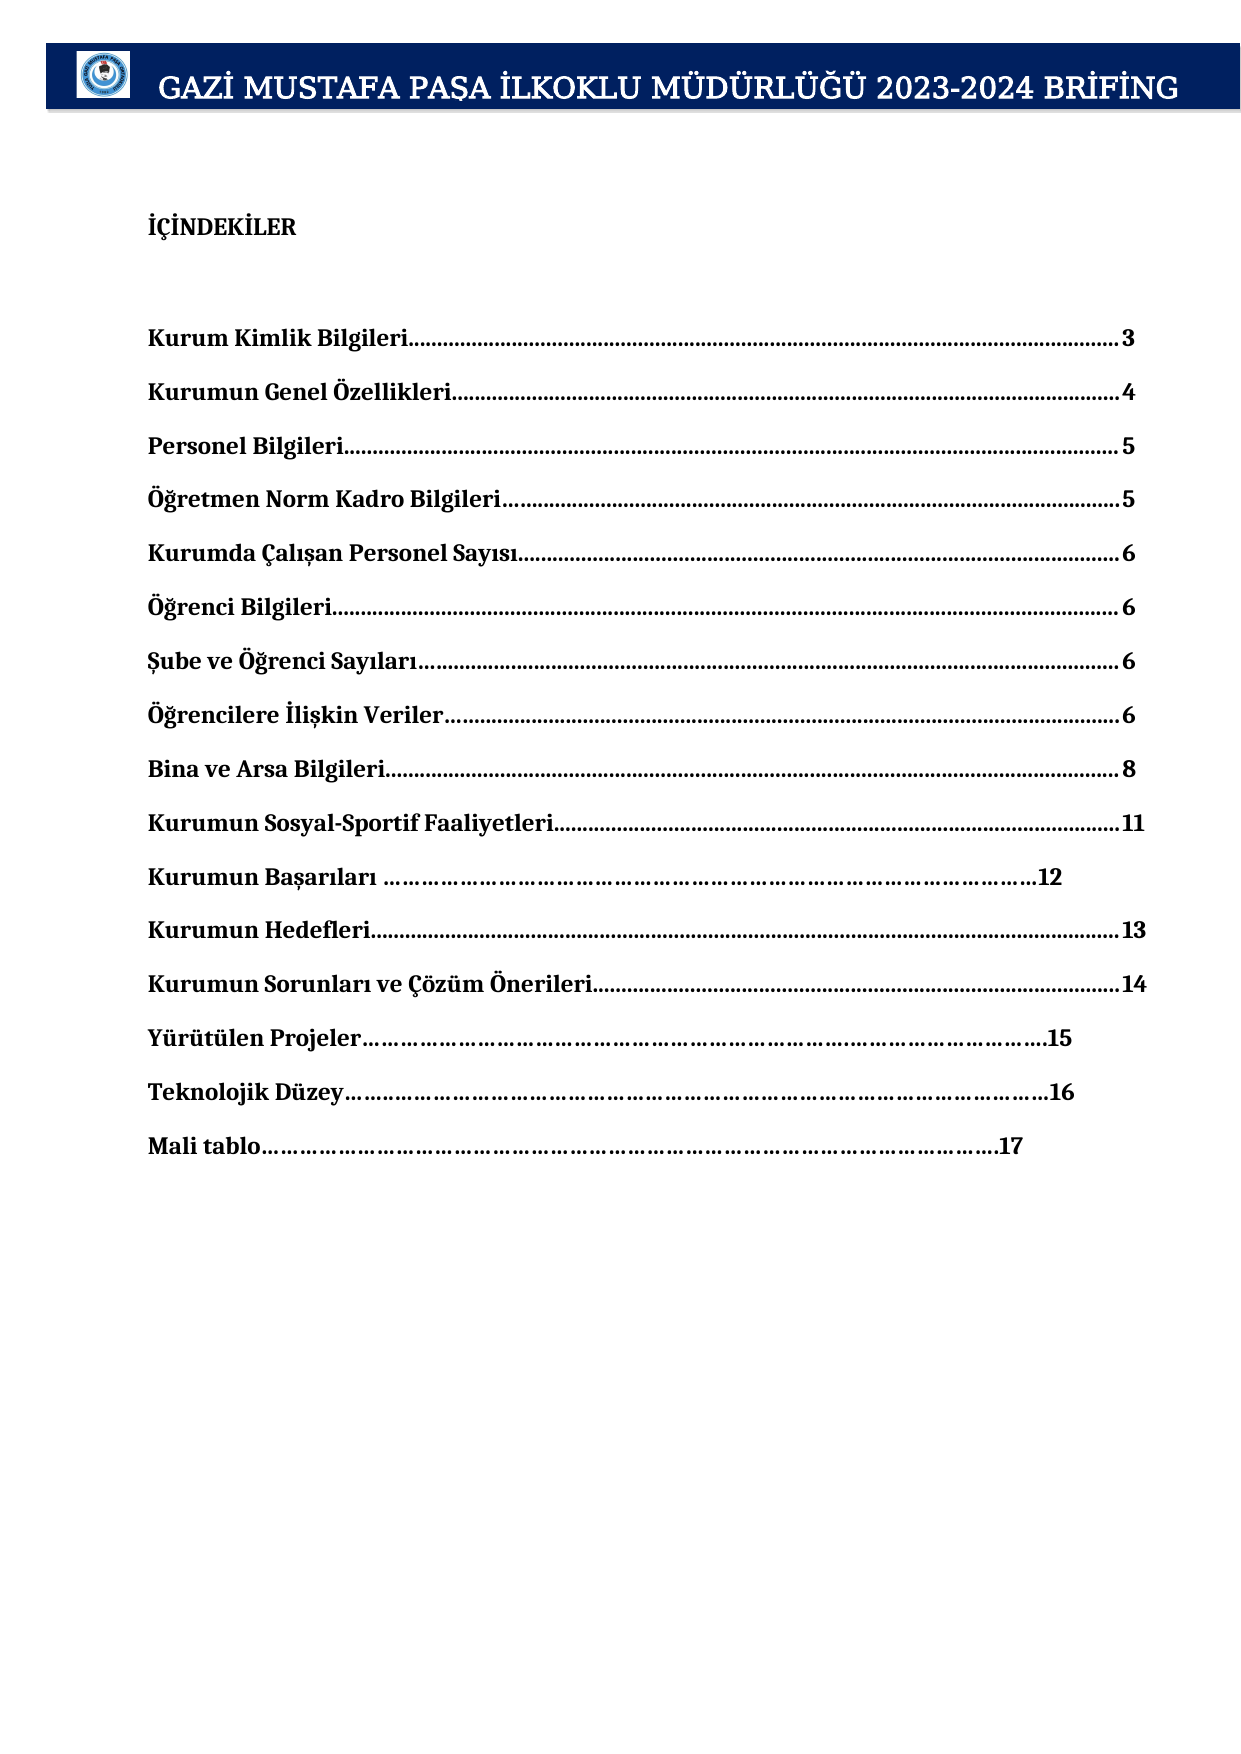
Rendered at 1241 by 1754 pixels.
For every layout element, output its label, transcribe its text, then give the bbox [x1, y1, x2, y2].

text Şube ve Öğrenci Sayıları… 6 [148, 647, 1093, 676]
text Kurumun Sorunları ve Çözüm Önerileri 14 [148, 970, 1093, 999]
picture [76, 51, 130, 98]
text Bina ve Arsa Bilgileri 8 [148, 755, 1093, 783]
text Kurumun Başarıları …………………………………………………………………………………………12 [148, 862, 1093, 891]
text Teknolojik Düzey……..…………………………………………………………………………………………16 [148, 1078, 1093, 1107]
text Personel Bilgileri 5 [148, 432, 1093, 460]
text Mali tablo…………………………………………………………………………………………………….17 [148, 1132, 1093, 1160]
text Öğrenci Bilgileri 6 [148, 593, 1093, 622]
text Kurumun Sosyal-Sportif Faaliyetleri 11 [148, 808, 1093, 837]
text Kurumda Çalışan Personel Sayısı 6 [148, 539, 1093, 568]
text Öğretmen Norm Kadro Bilgileri… 5 [148, 485, 1093, 514]
text Kurumun Hedefleri 13 [148, 916, 1093, 945]
text İÇİNDEKİLER [148, 213, 1093, 241]
text Yürütülen Projeler………………………………………………………………….………………………….15 [148, 1024, 1093, 1053]
text Öğrencilere İlişkin Veriler… 6 [148, 701, 1093, 729]
text Kurum Kimlik Bilgileri 3 [148, 324, 1093, 353]
text Kurumun Genel Özellikleri 4 [148, 378, 1093, 406]
